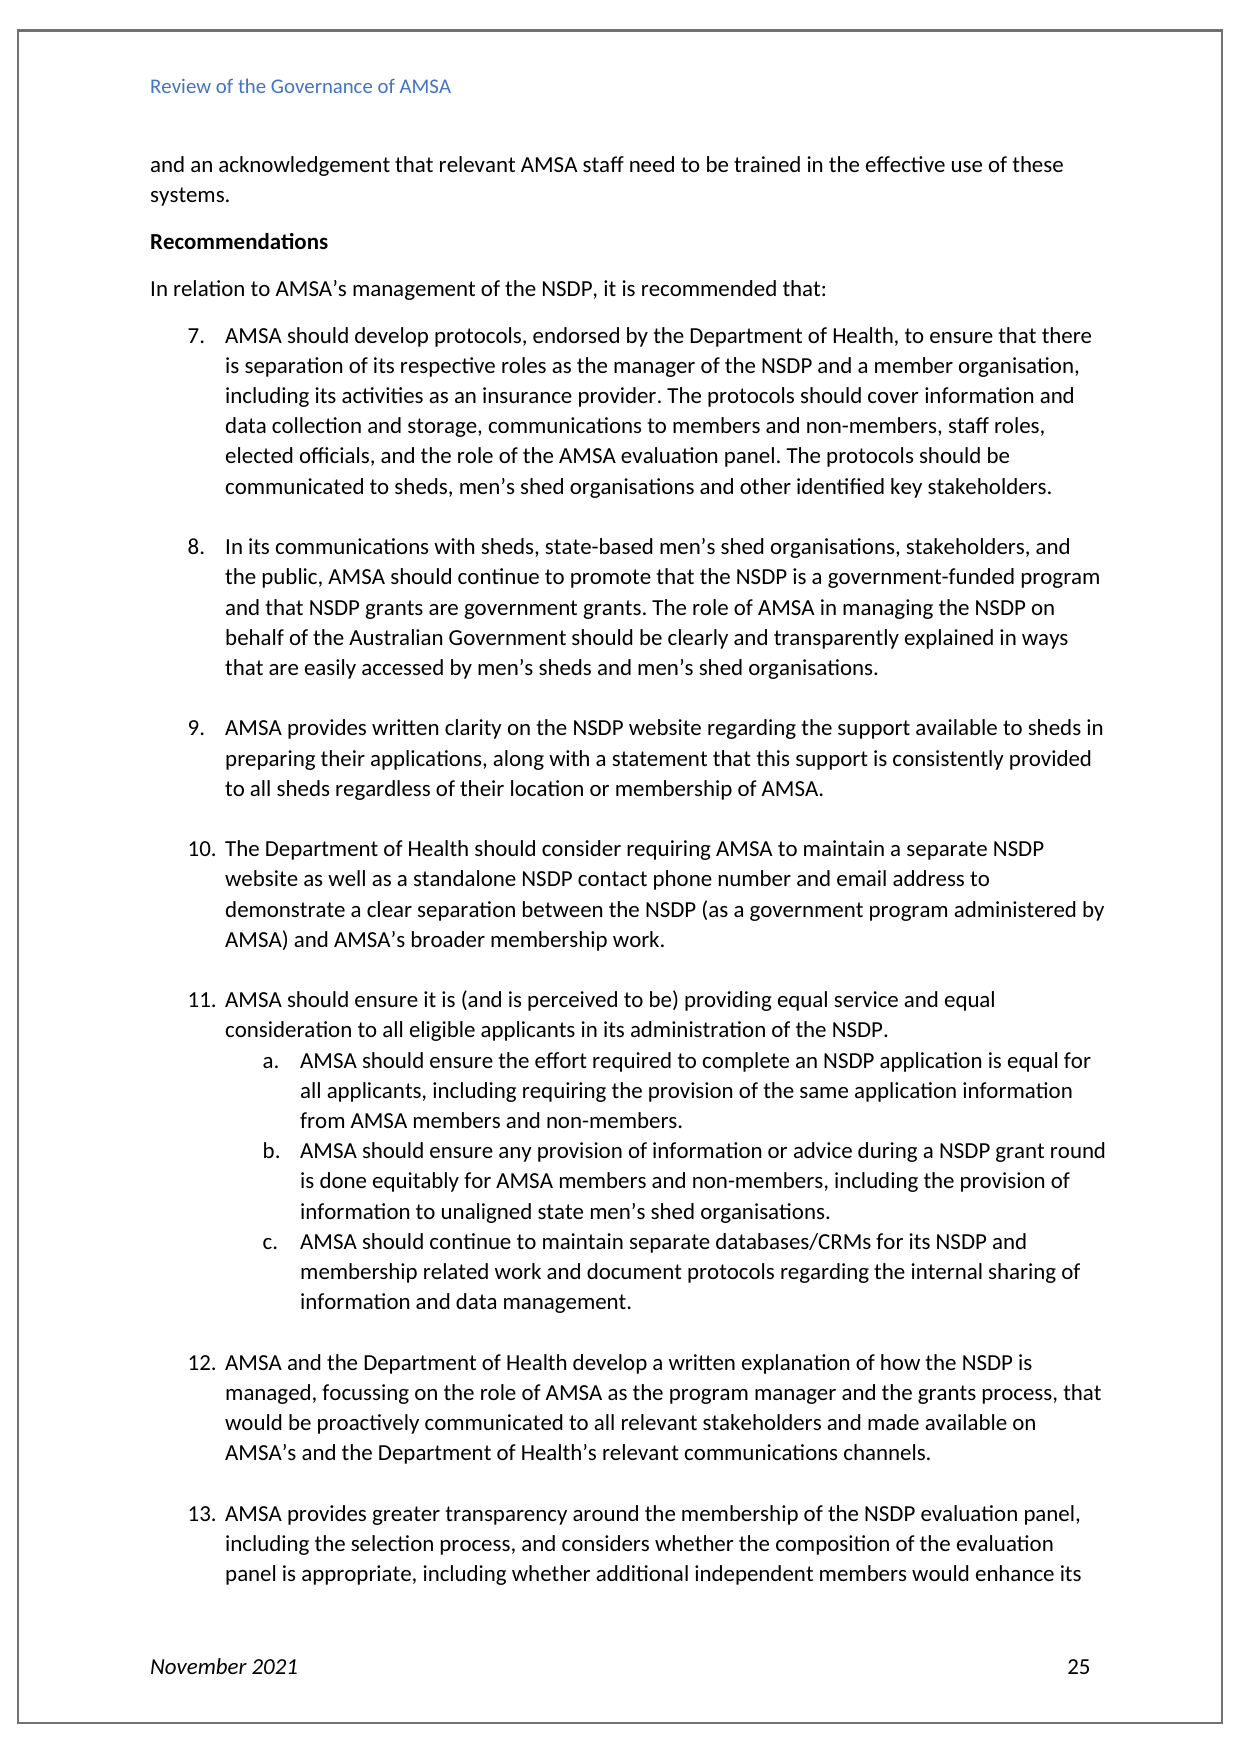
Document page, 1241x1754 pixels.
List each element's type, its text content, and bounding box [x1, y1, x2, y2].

list AMSA should continue to maintain separate databases/CRMs for its NSDP and membership related work and document protocols regarding the internal sharing of information and data management. [262, 1227, 1107, 1316]
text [150, 150, 1107, 208]
list AMSA and the Department of Health develop a written explanation of how the NSDP is managed, focussing on the role of AMSA as the program manager and the grants process, that would be proactively communicated to all relevant stakeholders and made available on AMSA’s and the Department of Health’s relevant communications channels. [187, 1348, 1107, 1467]
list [187, 1499, 1107, 1587]
list AMSA should ensure the effort required to complete an NSDP application is equal for all applicants, including requiring the provision of the same application information from AMSA members and non-members. [262, 1046, 1107, 1134]
list AMSA should develop protocols, endorsed by the Department of Health, to ensure that there is separation of its respective roles as the manager of the NSDP and a member organisation, including its activities as an insurance provider. The protocols should cover information and data collection and storage, communications to members and non-members, staff roles, elected officials, and the role of the AMSA evaluation panel. The protocols should be communicated to sheds, men’s shed organisations and other identified key stakeholders. [187, 321, 1107, 500]
subtitle Recommendations [150, 227, 1107, 255]
list The Department of Health should consider requiring AMSA to maintain a separate NSDP website as well as a standalone NSDP contact phone number and email address to demonstrate a clear separation between the NSDP (as a government program administered by AMSA) and AMSA’s broader membership work. [187, 834, 1107, 953]
list AMSA should ensure it is (and is perceived to be) providing equal service and equal consideration to all eligible applicants in its administration of the NSDP. [187, 985, 1107, 1044]
list In its communications with sheds, state-based men’s shed organisations, stakeholders, and the public, AMSA should continue to promote that the NSDP is a government-funded program and that NSDP grants are government grants. The role of AMSA in managing the NSDP on behalf of the Australian Government should be clearly and transparently explained in ways that are easily accessed by men’s sheds and men’s shed organisations. [187, 532, 1107, 681]
list AMSA should ensure any provision of information or advice during a NSDP grant round is done equitably for AMSA members and non-members, including the provision of information to unaligned state men’s shed organisations. [262, 1136, 1107, 1225]
text In relation to AMSA’s management of the NSDP, it is recommended that: [150, 274, 1107, 302]
list AMSA provides written clarity on the NSDP website regarding the support available to sheds in preparing their applications, along with a statement that this support is consistently provided to all sheds regardless of their location or membership of AMSA. [187, 713, 1107, 802]
